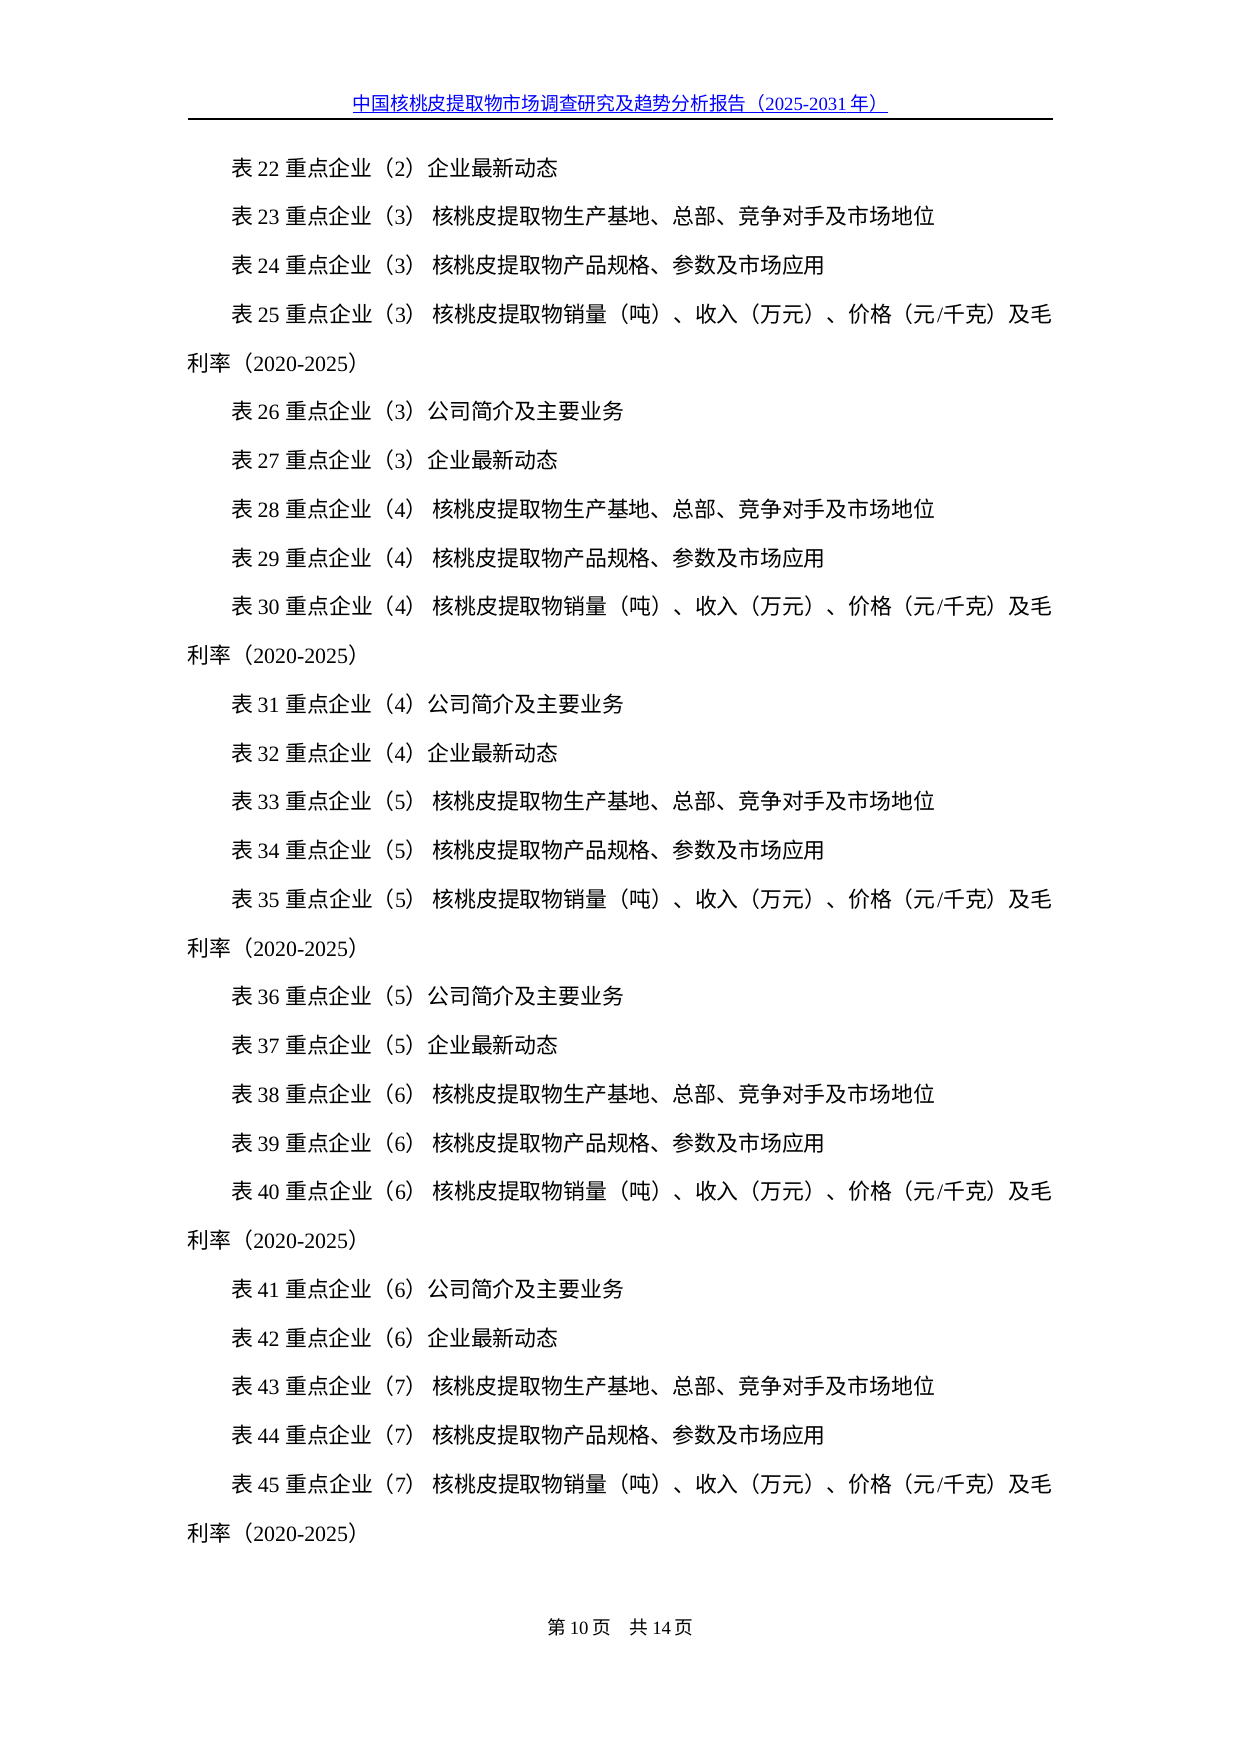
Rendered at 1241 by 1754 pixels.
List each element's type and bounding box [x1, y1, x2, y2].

text [187, 150, 1053, 1548]
